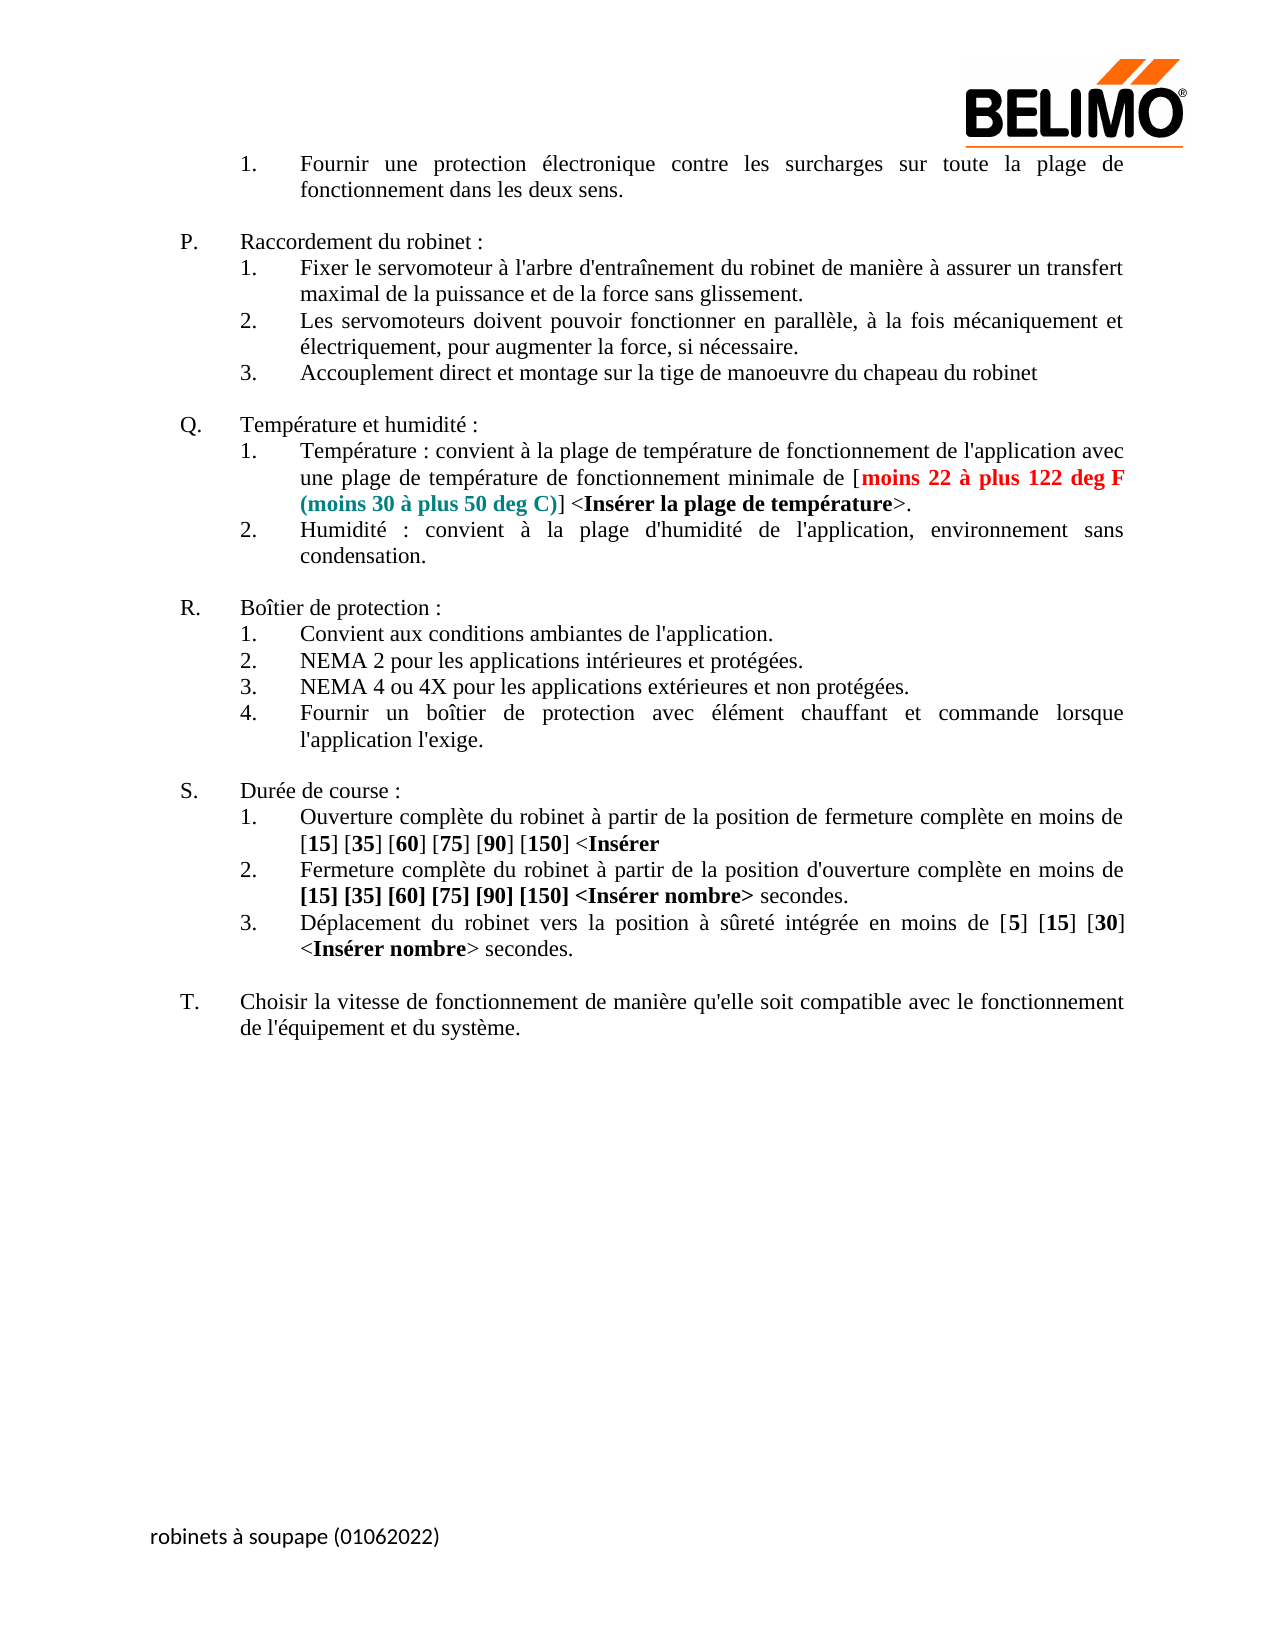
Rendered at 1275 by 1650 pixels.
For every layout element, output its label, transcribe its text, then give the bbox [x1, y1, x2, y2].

text NEMA 2 pour les applications intérieures et protégées. [240, 647, 1125, 673]
text Déplacement du robinet vers la position à sûreté intégrée en moins de [5] [15] [30] <Insérer nombre> secondes. [240, 909, 1125, 962]
list Température et humidité : [180, 411, 1125, 437]
text Fermeture complète du robinet à partir de la position d'ouverture complète en moins de [15] [35] [60] [75] [90] [150] <Insérer nombre> secondes. [240, 856, 1125, 909]
picture [964, 58, 1190, 149]
text Accouplement direct et montage sur la tige de manoeuvre du chapeau du robinet [240, 359, 1125, 386]
text NEMA 4 ou 4X pour les applications extérieures et non protégées. [240, 673, 1125, 699]
list Raccordement du robinet : [180, 228, 1125, 254]
text Fixer le servomoteur à l'arbre d'entraînement du robinet de manière à assurer un transfert maximal de la puissance et de la force sans glissement. [240, 254, 1125, 307]
list Choisir la vitesse de fonctionnement de manière qu'elle soit compatible avec le fonctionnement de l'équipement et du système. [180, 988, 1125, 1041]
text Température : convient à la plage de température de fonctionnement de l'application avec une plage de température de fonctionnement minimale de [moins 22 à plus 122 deg F (moins 30 à plus 50 deg C)] <Insérer la plage de température>. [240, 437, 1125, 516]
text Ouverture complète du robinet à partir de la position de fermeture complète en moins de [15] [35] [60] [75] [90] [150] <Insérer [240, 803, 1125, 856]
text Fournir une protection électronique contre les surcharges sur toute la plage de fonctionnement dans les deux sens. [240, 150, 1125, 203]
text Les servomoteurs doivent pouvoir fonctionner en parallèle, à la fois mécaniquement et électriquement, pour augmenter la force, si nécessaire. [240, 307, 1125, 359]
text Humidité : convient à la plage d'humidité de l'application, environnement sans condensation. [240, 516, 1125, 569]
text Fournir un boîtier de protection avec élément chauffant et commande lorsque l'application l'exige. [240, 699, 1125, 752]
list Durée de course : [180, 777, 1125, 803]
text Convient aux conditions ambiantes de l'application. [240, 620, 1125, 647]
list Boîtier de protection : [180, 594, 1125, 620]
